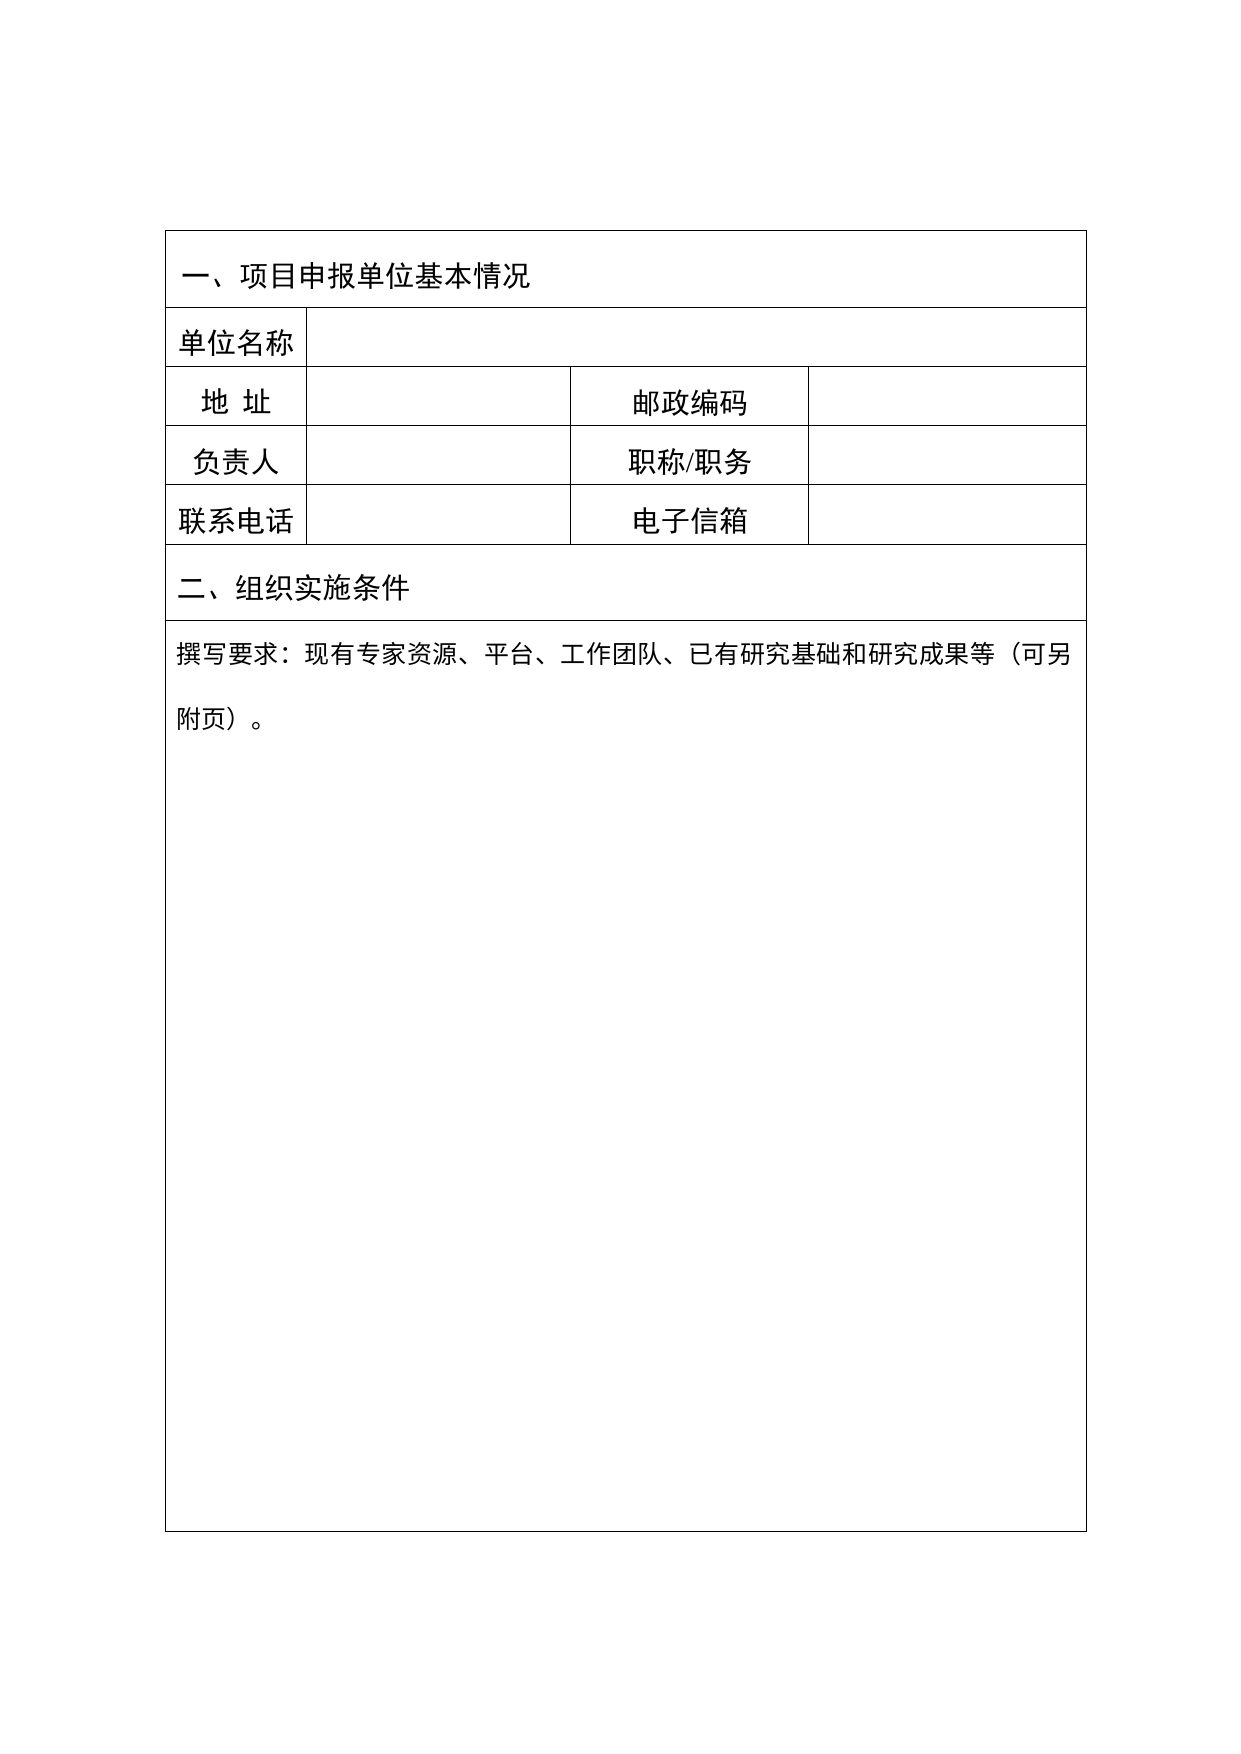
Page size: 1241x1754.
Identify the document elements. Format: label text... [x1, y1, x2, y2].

table_cell [809, 426, 1086, 484]
table_cell 邮政编码 [571, 367, 808, 425]
table_cell 联系电话 [166, 485, 306, 543]
table_cell 地 址 [166, 367, 306, 425]
table_cell 二、组织实施条件 [166, 545, 1086, 619]
table_cell [307, 485, 570, 543]
table_cell [307, 308, 1086, 366]
table_header 一、项目申报单位基本情况 [166, 231, 1086, 307]
table_cell [809, 367, 1086, 425]
table_cell 职称/职务 [571, 426, 808, 484]
table_cell 单位名称 [166, 308, 306, 366]
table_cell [166, 621, 1086, 1531]
table_cell [307, 367, 570, 425]
table_cell [307, 426, 570, 484]
table_cell 电子信箱 [571, 485, 808, 543]
table_cell 负责人 [166, 426, 306, 484]
table_cell [809, 485, 1086, 543]
